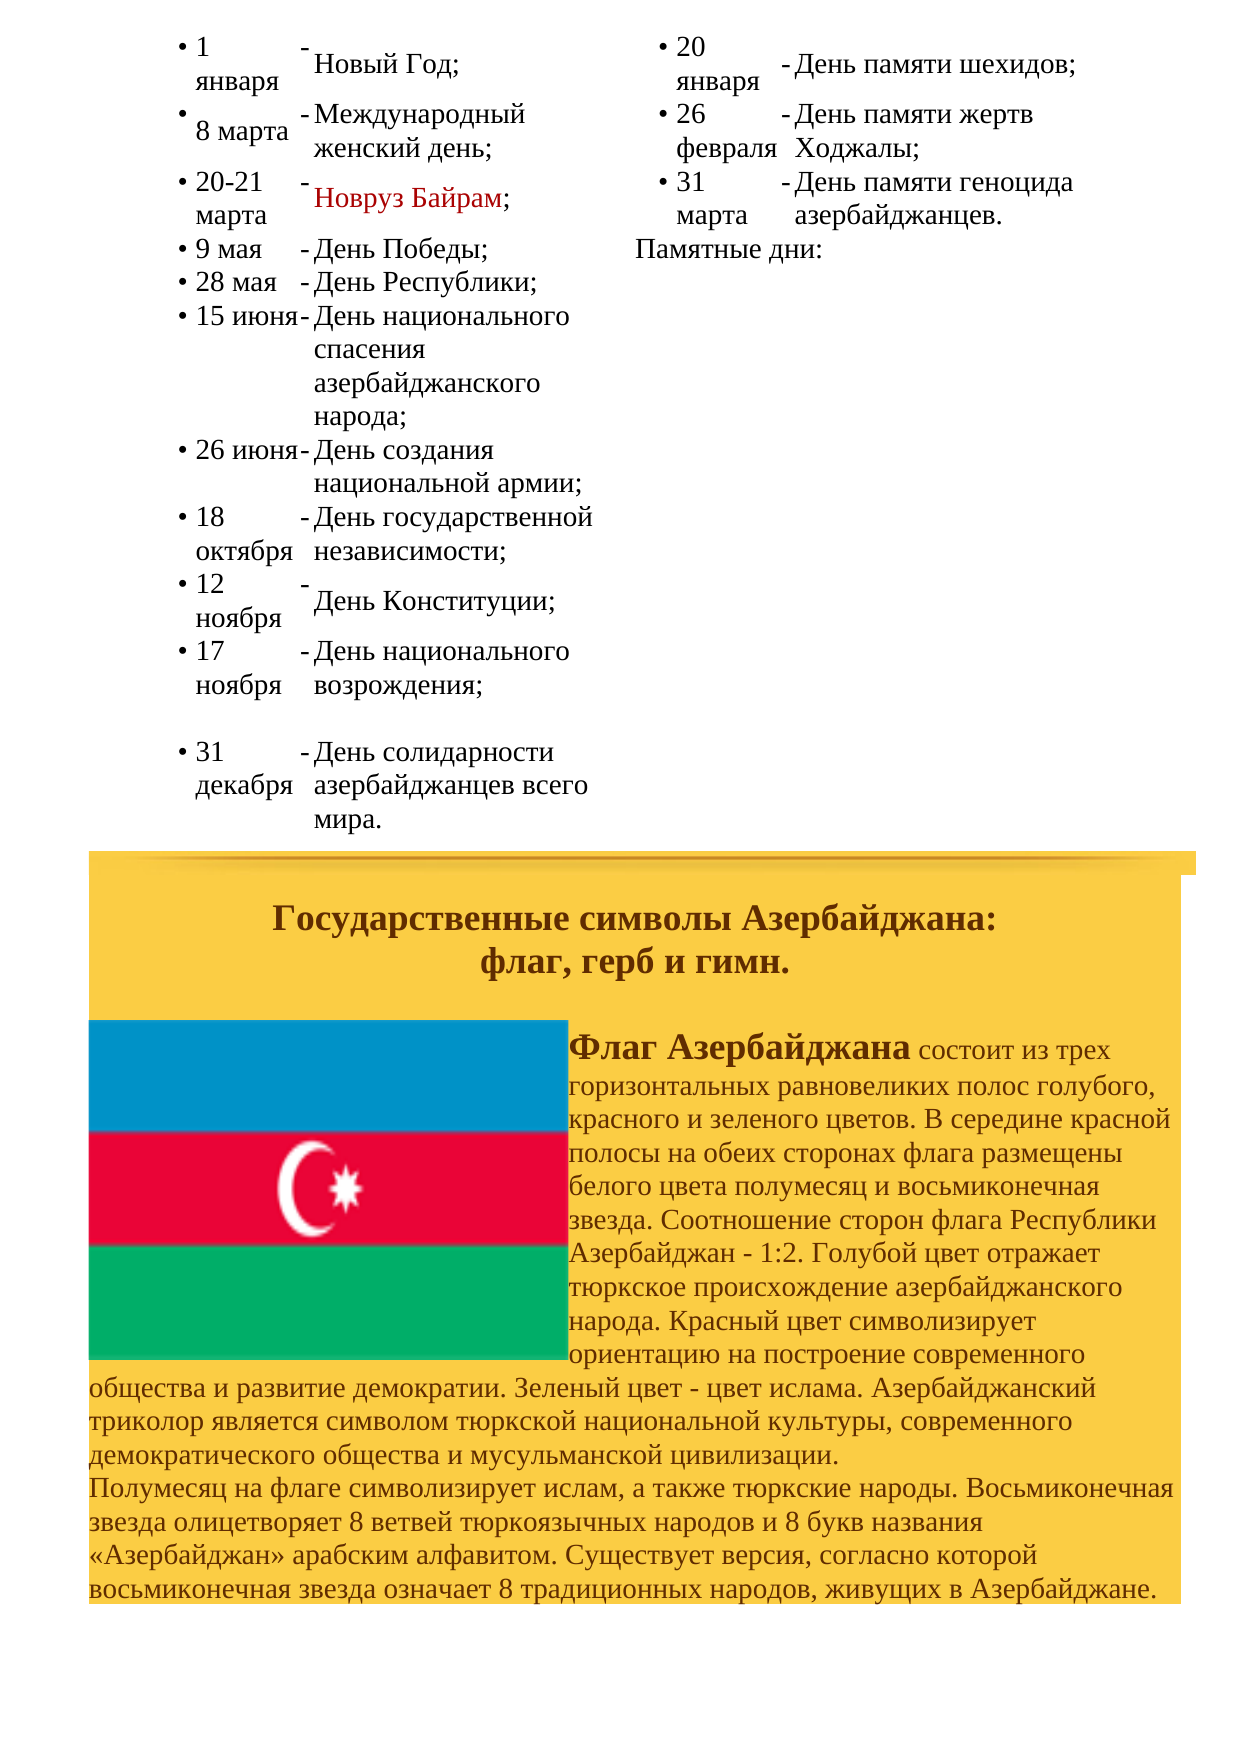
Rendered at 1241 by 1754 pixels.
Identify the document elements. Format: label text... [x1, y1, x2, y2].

table_header Государственные праздники: [153, 30, 635, 834]
text Государственные символы Азербайджана: [89, 895, 1181, 938]
text флаг, герб и гимн. [89, 938, 1181, 982]
text Полумесяц на флаге символизирует ислам, а также тюркские народы. Восьмиконечная звезда олицетворяет 8 ветвей тюркоязычных народов и 8 букв названия «Азербайджан» арабским алфавитом. Существует версия, согласно которой восьмиконечная звезда означает 8 традиционных народов, живущих в Азербайджане. [89, 1470, 1181, 1604]
picture [88, 1028, 569, 1360]
table_cell Памятные дни: [635, 30, 1117, 834]
picture [88, 851, 1196, 875]
